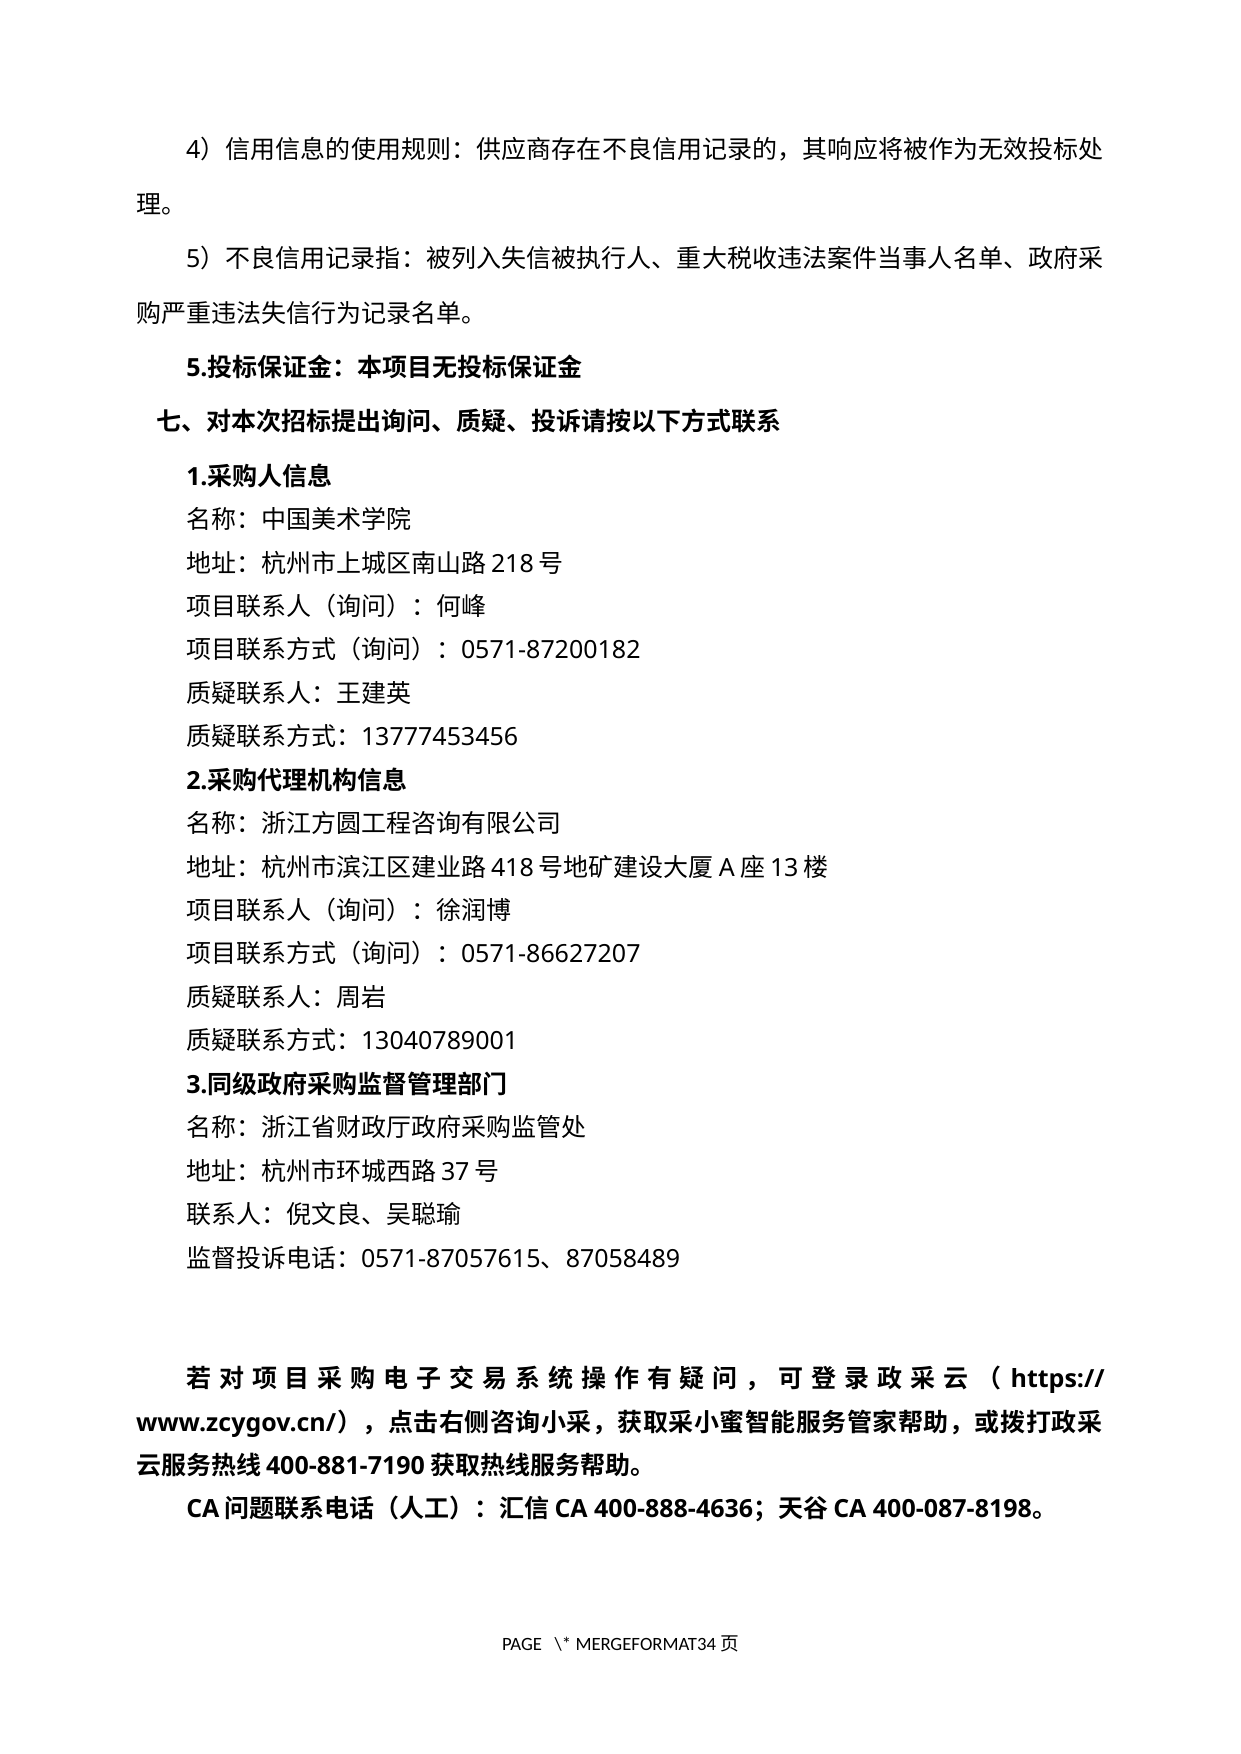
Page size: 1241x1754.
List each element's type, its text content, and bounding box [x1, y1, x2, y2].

text 质疑联系人：王建英 [136, 673, 1104, 709]
text 地址：杭州市上城区南山路218号 [136, 543, 1104, 579]
text 2.采购代理机构信息 [136, 760, 1104, 796]
text 质疑联系方式：13040789001 [136, 1021, 1104, 1057]
text 名称：中国美术学院 [136, 499, 1104, 536]
text 地址：杭州市滨江区建业路418号地矿建设大厦A座13楼 [136, 847, 1104, 883]
text 5）不良信用记录指：被列入失信被执行人、重大税收违法案件当事人名单、政府采购严重违法失信行为记录名单。 [136, 239, 1104, 329]
text 项目联系人（询问）：徐润博 [136, 891, 1104, 927]
text 项目联系方式（询问）：0571-86627207 [136, 934, 1104, 970]
text 若对项目采购电子交易系统操作有疑问，可登录政采云（https://www.zcygov.cn/），点击右侧咨询小采，获取采小蜜智能服务管家帮助，或拨打政采云服务热线400-881-7190获取热线服务帮助。 [136, 1358, 1104, 1482]
text 联系人：倪文良、吴聪瑜 [136, 1194, 1104, 1231]
text 监督投诉电话：0571-87057615、87058489 [136, 1238, 1104, 1274]
text 质疑联系方式：13777453456 [136, 717, 1104, 753]
text 地址：杭州市环城西路37号 [136, 1151, 1104, 1187]
text 5.投标保证金：本项目无投标保证金 [136, 347, 1104, 384]
text 3.同级政府采购监督管理部门 [136, 1064, 1104, 1101]
text 名称：浙江省财政厅政府采购监管处 [136, 1108, 1104, 1144]
text 项目联系人（询问）：何峰 [136, 586, 1104, 623]
text 七、对本次招标提出询问、质疑、投诉请按以下方式联系 [136, 402, 1104, 438]
text 名称：浙江方圆工程咨询有限公司 [136, 804, 1104, 840]
text CA问题联系电话（人工）：汇信CA 400-888-4636；天谷CA 400-087-8198。 [136, 1489, 1104, 1525]
text 4）信用信息的使用规则：供应商存在不良信用记录的，其响应将被作为无效投标处理。 [136, 130, 1104, 221]
text 质疑联系人：周岩 [136, 977, 1104, 1014]
text 1.采购人信息 [136, 456, 1104, 492]
text 项目联系方式（询问）：0571-87200182 [136, 630, 1104, 666]
